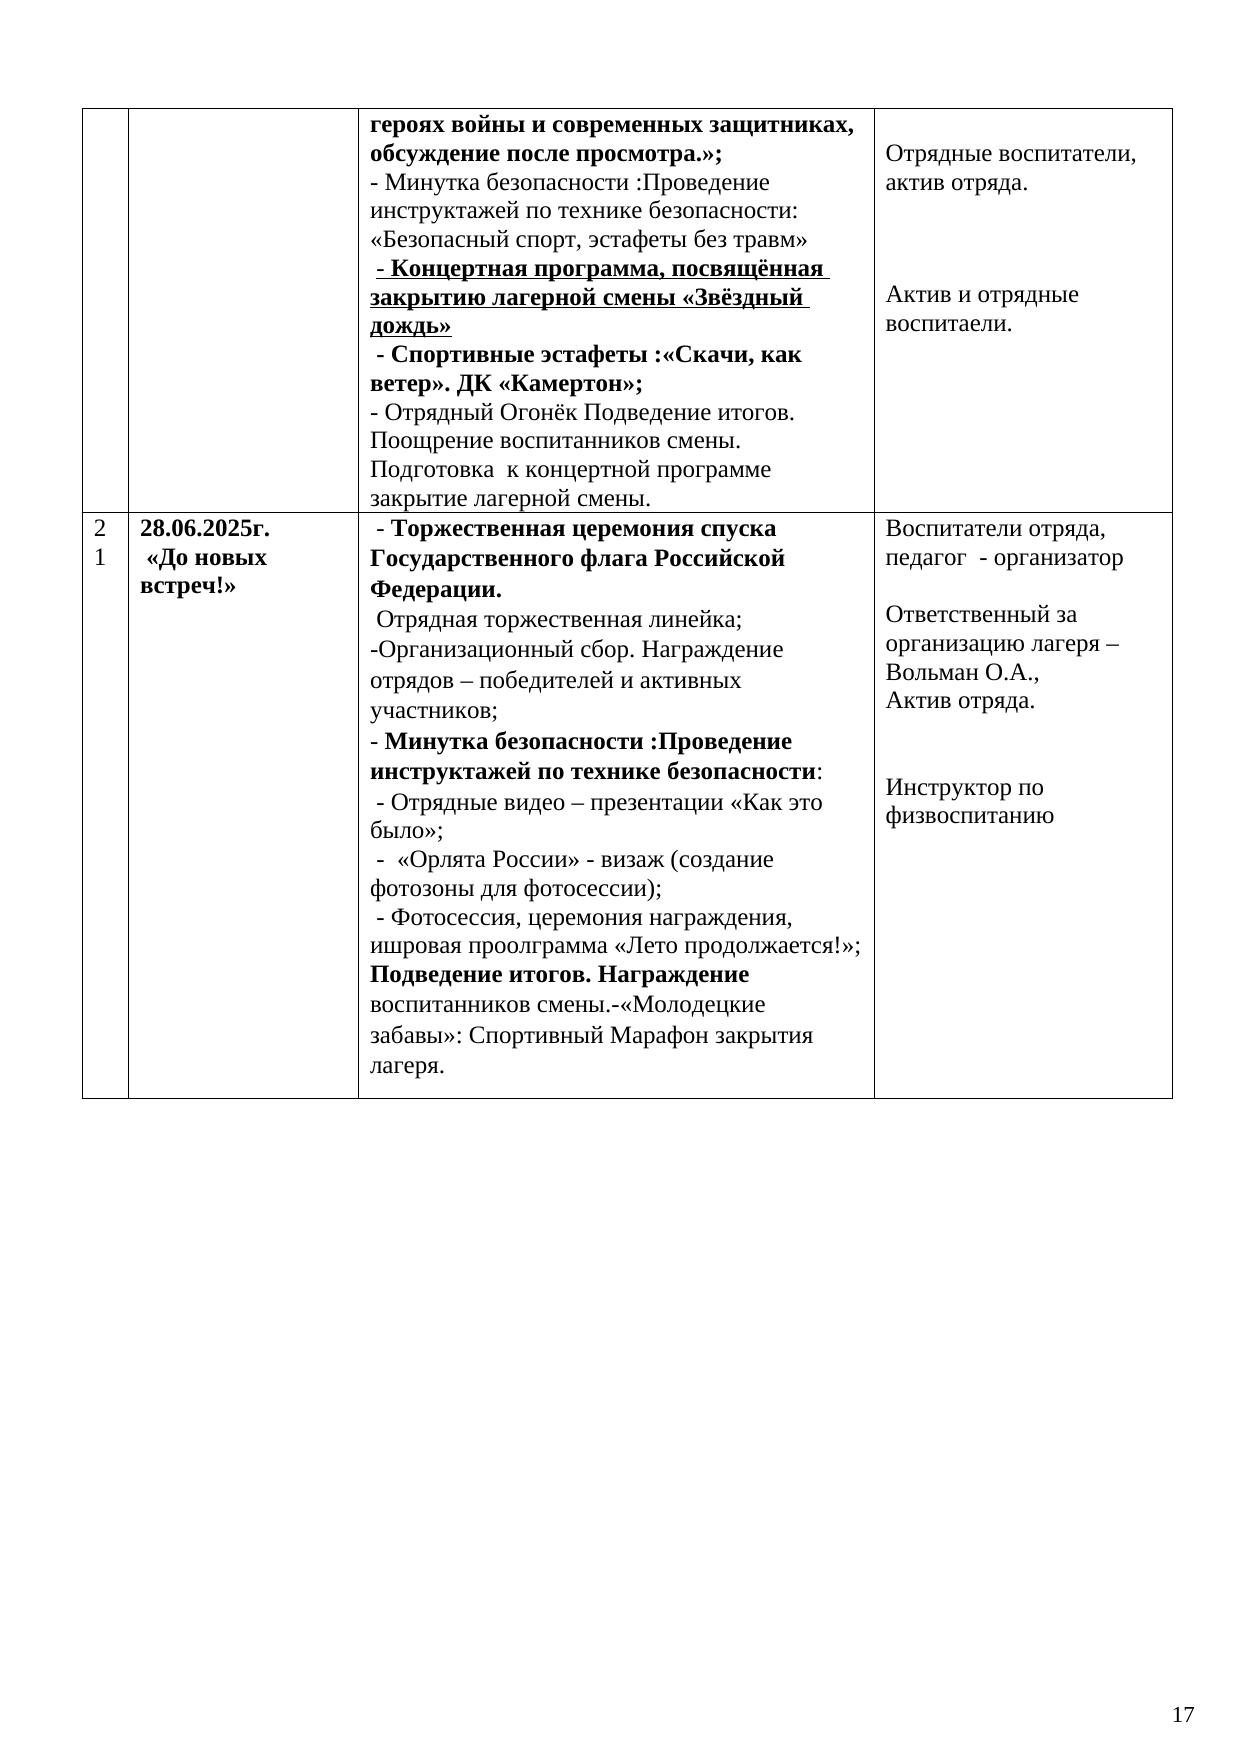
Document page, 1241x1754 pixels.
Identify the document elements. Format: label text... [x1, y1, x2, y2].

table_cell 20 [83, 109, 128, 512]
table_cell 28.06.2025г. «До новых встреч!» [129, 513, 358, 1097]
table_cell - Торжественная церемония спуска Государственного флага Российской Федерации. Отрядная торжественная линейка; -Организационный сбор. Награждение отрядов – победителей и активных участников; - Минутка безопасности :Проведение инструктажей по технике безопасности: - Отрядные видео – презентации «Как это было»; - «Орлята России» - визаж (создание фотозоны для фотосессии); - Фотосессия, церемония награждения, ишровая проолграмма «Лето продолжается!»; Подведение итогов. Награждение воспитанников смены.-«Молодецкие забавы»: Спортивный Марафон закрытия лагеря. [359, 513, 874, 1097]
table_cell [875, 109, 1172, 512]
table_cell 21 [83, 513, 128, 1097]
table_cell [359, 109, 874, 512]
table_cell Воспитатели отряда, педагог - организатор Ответственный за организацию лагеря – Вольман О.А., Актив отряда. Инструктор по физвоспитанию [875, 513, 1172, 1097]
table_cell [129, 109, 358, 512]
